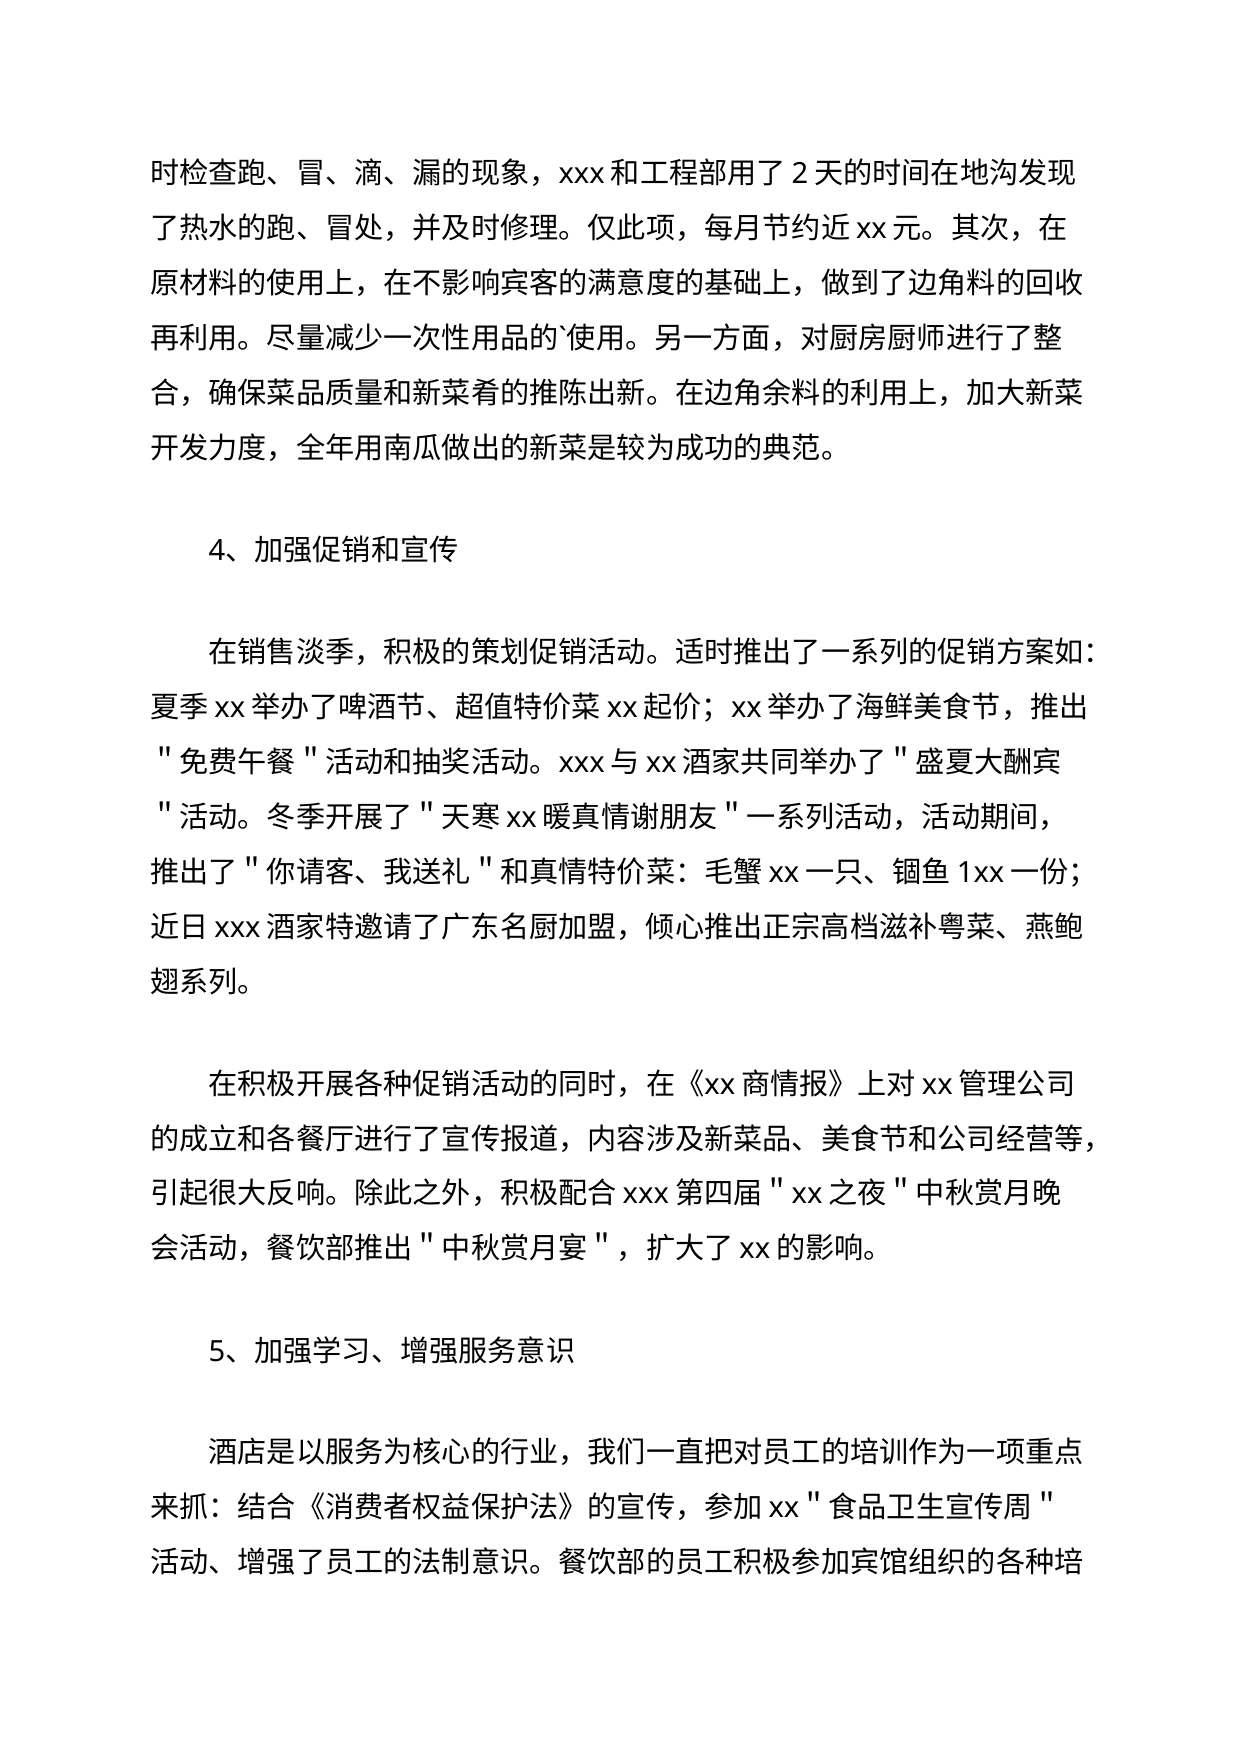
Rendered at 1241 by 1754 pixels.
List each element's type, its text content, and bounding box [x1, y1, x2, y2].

text 4、加强促销和宣传 [150, 527, 1090, 569]
text 在销售淡季，积极的策划促销活动。适时推出了一系列的促销方案如：夏季xx举办了啤酒节、超值特价菜xx起价；xx举办了海鲜美食节，推出＂免费午餐＂活动和抽奖活动。xxx与xx酒家共同举办了＂盛夏大酬宾＂活动。冬季开展了＂天寒xx暖真情谢朋友＂一系列活动，活动期间，推出了＂你请客、我送礼＂和真情特价菜：毛蟹xx一只、锢鱼1xx一份；近日xxx酒家特邀请了广东名厨加盟，倾心推出正宗高档滋补粤菜、燕鲍翅系列。 [150, 628, 1090, 1001]
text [150, 150, 1090, 467]
text 5、加强学习、增强服务意识 [150, 1327, 1090, 1369]
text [150, 1429, 1090, 1581]
text 在积极开展各种促销活动的同时，在《xx商情报》上对xx管理公司的成立和各餐厅进行了宣传报道，内容涉及新菜品、美食节和公司经营等，引起很大反响。除此之外，积极配合xxx第四届＂xx之夜＂中秋赏月晚会活动，餐饮部推出＂中秋赏月宴＂，扩大了xx的影响。 [150, 1060, 1090, 1267]
